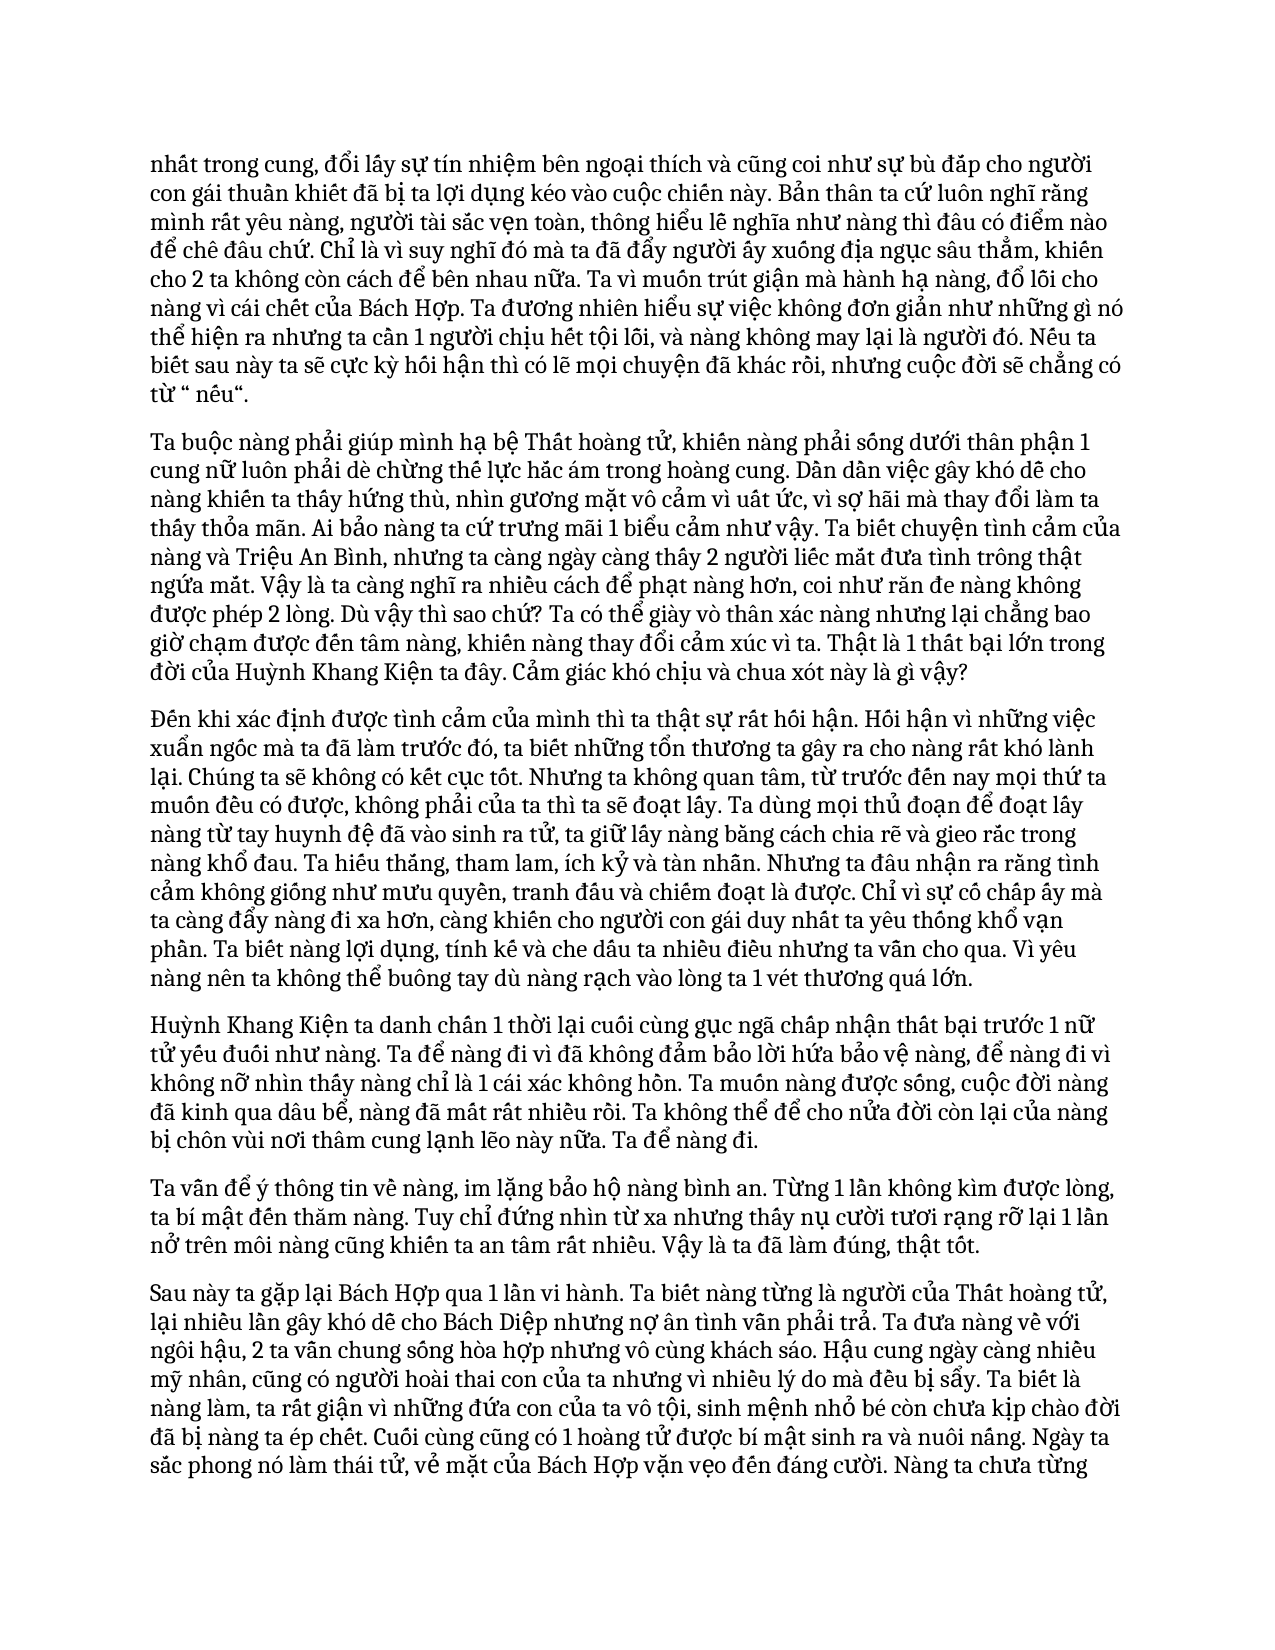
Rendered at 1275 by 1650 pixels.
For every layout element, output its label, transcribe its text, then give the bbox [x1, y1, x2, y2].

text Ta buộc nàng phải giúp mình hạ bệ Thất hoàng tử, khiến nàng phải sống dưới thân phận 1 cung nữ luôn phải dè chừng thế lực hắc ám trong hoàng cung. Dần dần việc gây khó dễ cho nàng khiến ta thấy hứng thù, nhìn gương mặt vô cảm vì uất ức, vì sợ hãi mà thay đổi làm ta thấy thỏa mãn. Ai bảo nàng ta cứ trưng mãi 1 biểu cảm như vậy. Ta biết chuyện tình cảm của nàng và Triệu An Bình, nhưng ta càng ngày càng thấy 2 người liếc mắt đưa tình trông thật ngứa mắt. Vậy là ta càng nghĩ ra nhiều cách để phạt nàng hơn, coi như răn đe nàng không được phép 2 lòng. Dù vậy thì sao chứ? Ta có thể giày vò thân xác nàng nhưng lại chẳng bao giờ chạm được đến tâm nàng, khiến nàng thay đổi cảm xúc vì ta. Thật là 1 thất bại lớn trong đời của Huỳnh Khang Kiện ta đây. Cảm giác khó chịu và chua xót này là gì vậy? [150, 427, 1125, 686]
text Đến khi xác định được tình cảm của mình thì ta thật sự rất hối hận. Hối hận vì những việc xuẩn ngốc mà ta đã làm trước đó, ta biết những tổn thương ta gây ra cho nàng rất khó lành lại. Chúng ta sẽ không có kết cục tốt. Nhưng ta không quan tâm, từ trước đến nay mọi thứ ta muốn đều có được, không phải của ta thì ta sẽ đoạt lấy. Ta dùng mọi thủ đoạn để đoạt lấy nàng từ tay huynh đệ đã vào sinh ra tử, ta giữ lấy nàng bằng cách chia rẽ và gieo rắc trong nàng khổ đau. Ta hiếu thắng, tham lam, ích kỷ và tàn nhẫn. Nhưng ta đâu nhận ra rằng tình cảm không giống như mưu quyền, tranh đấu và chiếm đoạt là được. Chỉ vì sự cố chấp ấy mà ta càng đẩy nàng đi xa hơn, càng khiến cho người con gái duy nhất ta yêu thống khổ vạn phần. Ta biết nàng lợi dụng, tính kế và che dấu ta nhiều điều nhưng ta vẫn cho qua. Vì yêu nàng nên ta không thể buông tay dù nàng rạch vào lòng ta 1 vét thương quá lớn. [150, 705, 1125, 992]
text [150, 1279, 1125, 1480]
text Huỳnh Khang Kiện ta danh chấn 1 thời lại cuối cùng gục ngã chấp nhận thất bại trước 1 nữ tử yếu đuối như nàng. Ta để nàng đi vì đã không đảm bảo lời hứa bảo vệ nàng, để nàng đi vì không nỡ nhìn thấy nàng chỉ là 1 cái xác không hồn. Ta muốn nàng được sống, cuộc đời nàng đã kinh qua dâu bể, nàng đã mất rất nhiều rồi. Ta không thể để cho nửa đời còn lại của nàng bị chôn vùi nơi thâm cung lạnh lẽo này nữa. Ta để nàng đi. [150, 1011, 1125, 1155]
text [150, 150, 1125, 409]
text Ta vẫn để ý thông tin về nàng, im lặng bảo hộ nàng bình an. Từng 1 lần không kìm được lòng, ta bí mật đến thăm nàng. Tuy chỉ đứng nhìn từ xa nhưng thấy nụ cười tươi rạng rỡ lại 1 lần nở trên môi nàng cũng khiến ta an tâm rất nhiều. Vậy là ta đã làm đúng, thật tốt. [150, 1174, 1125, 1260]
